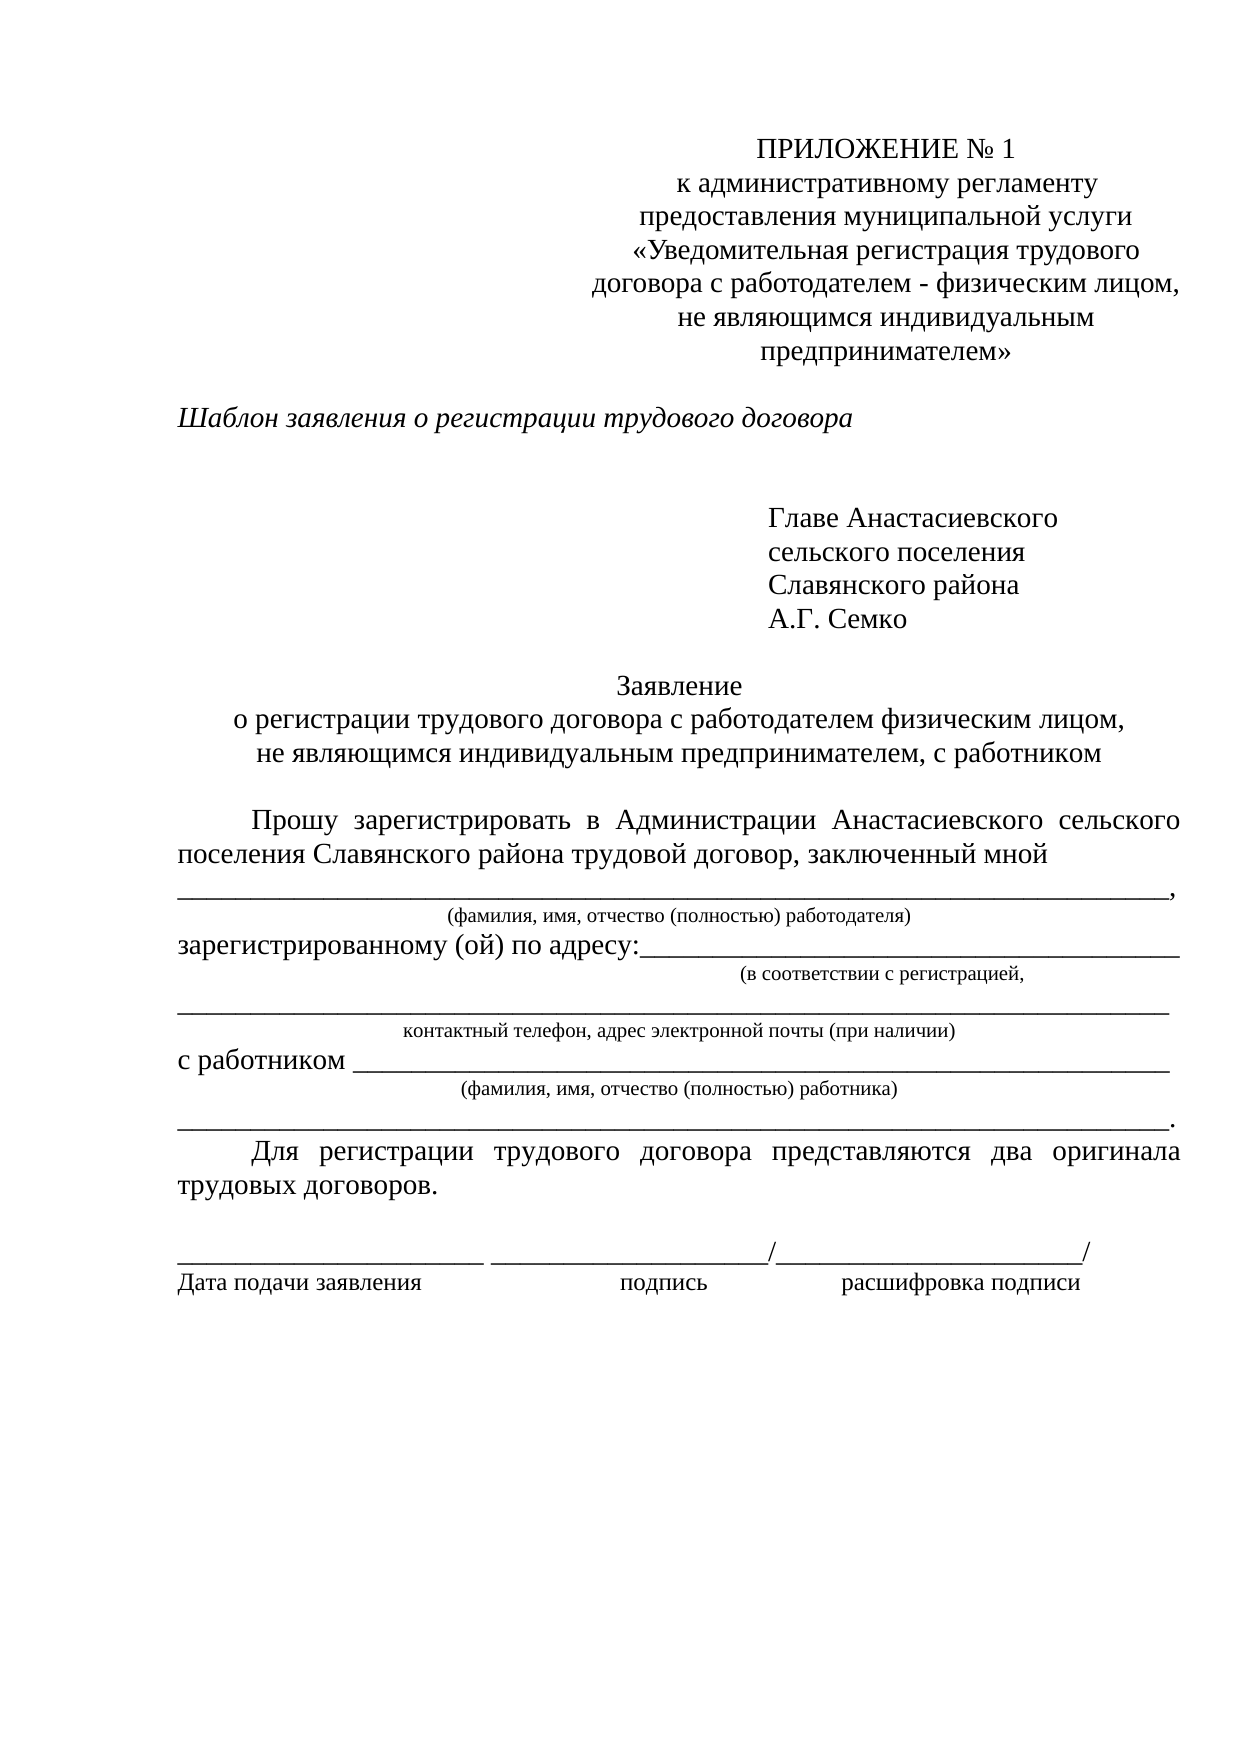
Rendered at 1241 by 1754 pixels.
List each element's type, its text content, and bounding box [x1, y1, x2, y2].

text Дата подачи заявления подпись расшифровка подписи [177, 1267, 1181, 1296]
text Для регистрации трудового договора представляются два оригинала трудовых договоров. [177, 1133, 1181, 1200]
text Главе Анастасиевского сельского поселения Славянского района [768, 500, 1181, 601]
text Шаблон заявления о регистрации трудового договора [177, 400, 1181, 433]
text контактный телефон, адрес электронной почты (при наличии) [177, 1018, 1181, 1042]
text _____________________ ___________________/_____________________/ [177, 1234, 1181, 1267]
text с работником ________________________________________________________ [177, 1042, 1181, 1076]
text А.Г. Семко [768, 601, 1181, 634]
text ____________________________________________________________________ [177, 984, 1181, 1018]
text (фамилия, имя, отчество (полностью) работника) [177, 1076, 1181, 1100]
text Заявление [177, 668, 1181, 702]
text (в соответствии с регистрацией, [177, 960, 1181, 984]
text (фамилия, имя, отчество (полностью) работодателя) [177, 903, 1181, 927]
text ПРИЛОЖЕНИЕ № 1 [591, 131, 1181, 165]
text не являющимся индивидуальным предпринимателем, с работником [177, 735, 1181, 769]
text ____________________________________________________________________. [177, 1100, 1181, 1133]
text Прошу зарегистрировать в Администрации Анастасиевского сельского поселения Славянского района трудовой договор, заключенный мной [177, 802, 1181, 869]
text зарегистрированному (ой) по адресу:_____________________________________ [177, 927, 1181, 960]
text ____________________________________________________________________, [177, 869, 1181, 903]
text о регистрации трудового договора с работодателем физическим лицом, [177, 702, 1181, 735]
text к административному регламенту предоставления муниципальной услуги «Уведомительная регистрация трудового договора с работодателем - физическим лицом, не являющимся индивидуальным предпринимателем» [591, 165, 1181, 366]
